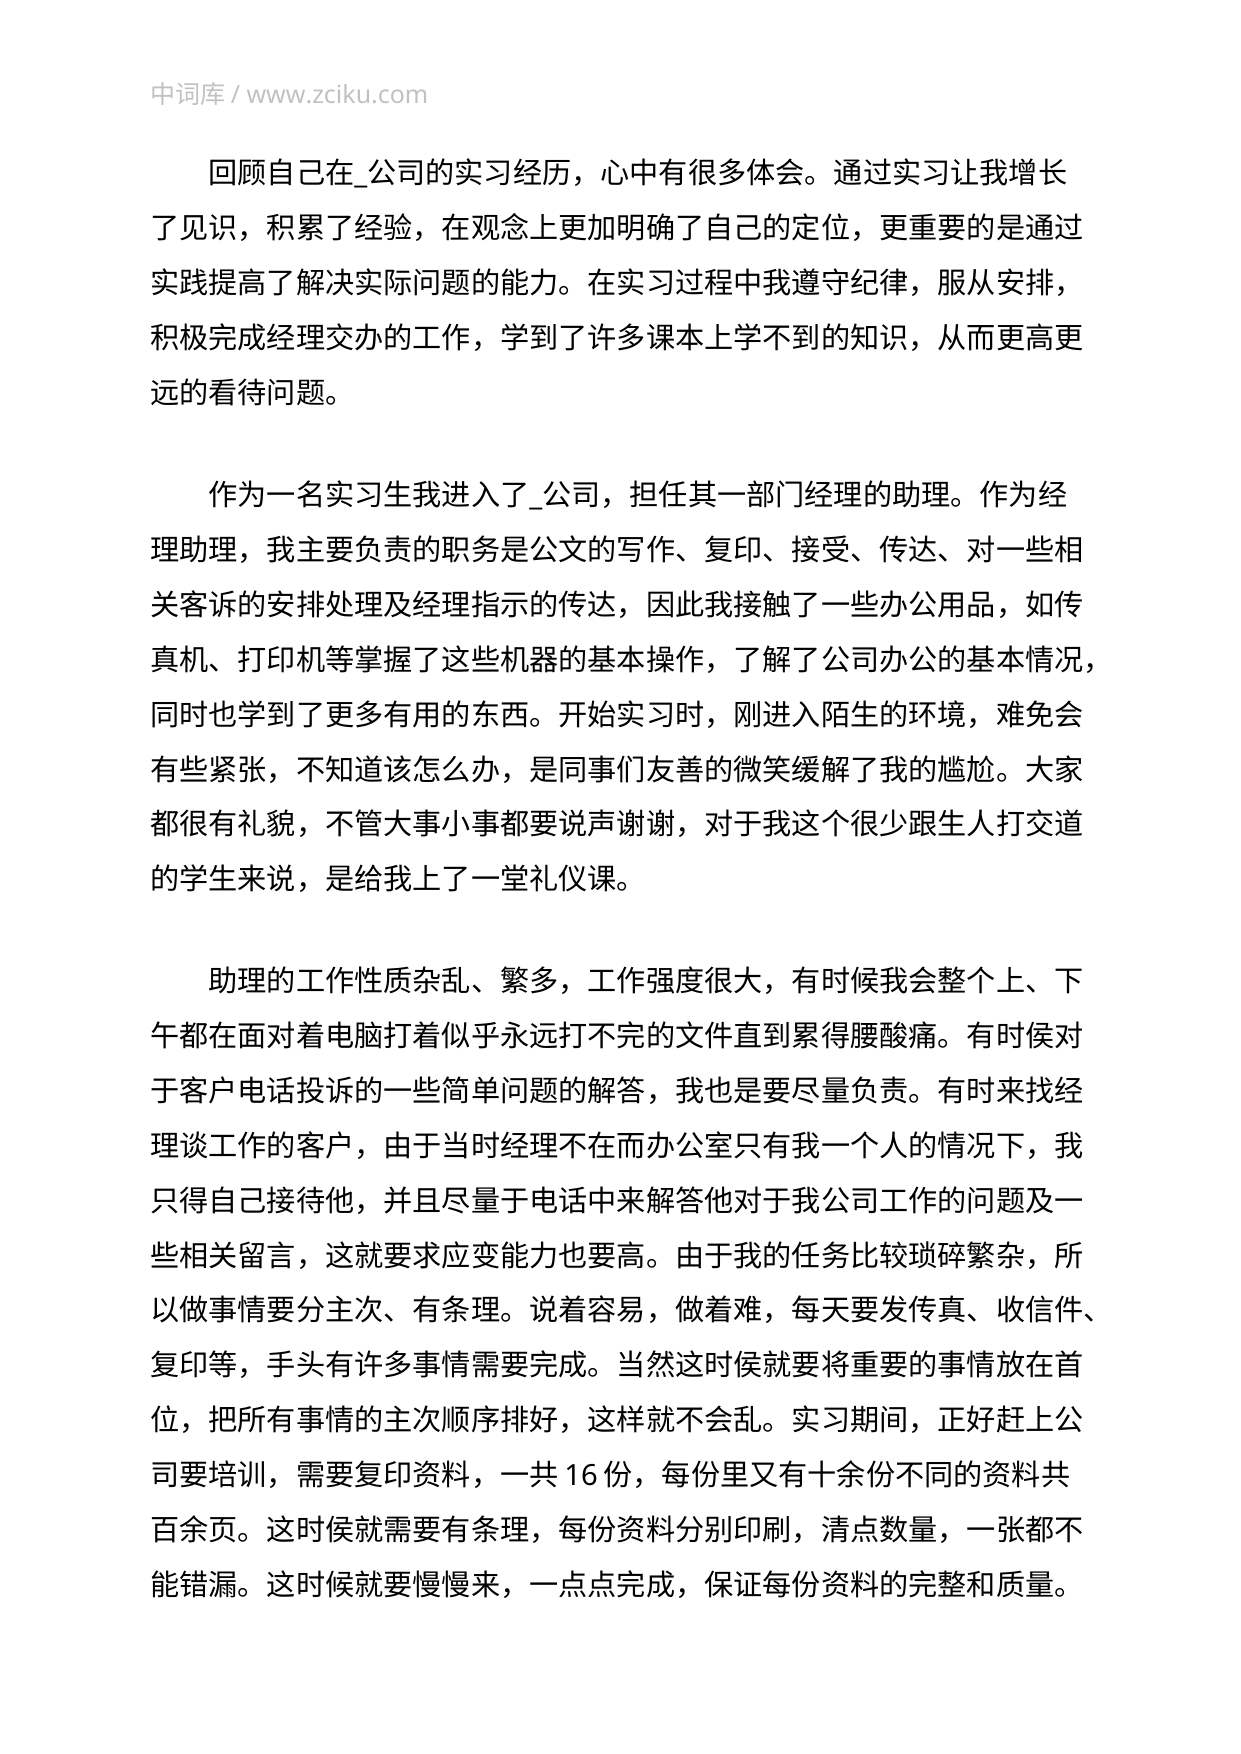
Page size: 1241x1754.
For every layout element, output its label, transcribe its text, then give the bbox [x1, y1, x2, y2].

text 作为一名实习生我进入了_公司，担任其一部门经理的助理。作为经理助理，我主要负责的职务是公文的写作、复印、接受、传达、对一些相关客诉的安排处理及经理指示的传达，因此我接触了一些办公用品，如传真机、打印机等掌握了这些机器的基本操作，了解了公司办公的基本情况，同时也学到了更多有用的东西。开始实习时，刚进入陌生的环境，难免会有些紧张，不知道该怎么办，是同事们友善的微笑缓解了我的尴尬。大家都很有礼貌，不管大事小事都要说声谢谢，对于我这个很少跟生人打交道的学生来说，是给我上了一堂礼仪课。 [150, 471, 1090, 898]
text 回顾自己在_公司的实习经历，心中有很多体会。通过实习让我增长了见识，积累了经验，在观念上更加明确了自己的定位，更重要的是通过实践提高了解决实际问题的能力。在实习过程中我遵守纪律，服从安排，积极完成经理交办的工作，学到了许多课本上学不到的知识，从而更高更远的看待问题。 [150, 150, 1090, 412]
text 助理的工作性质杂乱、繁多，工作强度很大，有时候我会整个上、下午都在面对着电脑打着似乎永远打不完的文件直到累得腰酸痛。有时侯对于客户电话投诉的一些简单问题的解答，我也是要尽量负责。有时来找经理谈工作的客户，由于当时经理不在而办公室只有我一个人的情况下，我只得自己接待他，并且尽量于电话中来解答他对于我公司工作的问题及一些相关留言，这就要求应变能力也要高。由于我的任务比较琐碎繁杂，所以做事情要分主次、有条理。说着容易，做着难，每天要发传真、收信件、复印等，手头有许多事情需要完成。当然这时侯就要将重要的事情放在首位，把所有事情的主次顺序排好，这样就不会乱。实习期间，正好赶上公司要培训，需要复印资料，一共16份，每份里又有十余份不同的资料共百余页。这时侯就需要有条理，每份资料分别印刷，清点数量，一张都不能错漏。这时候就要慢慢来，一点点完成，保证每份资料的完整和质量。 [150, 958, 1090, 1604]
